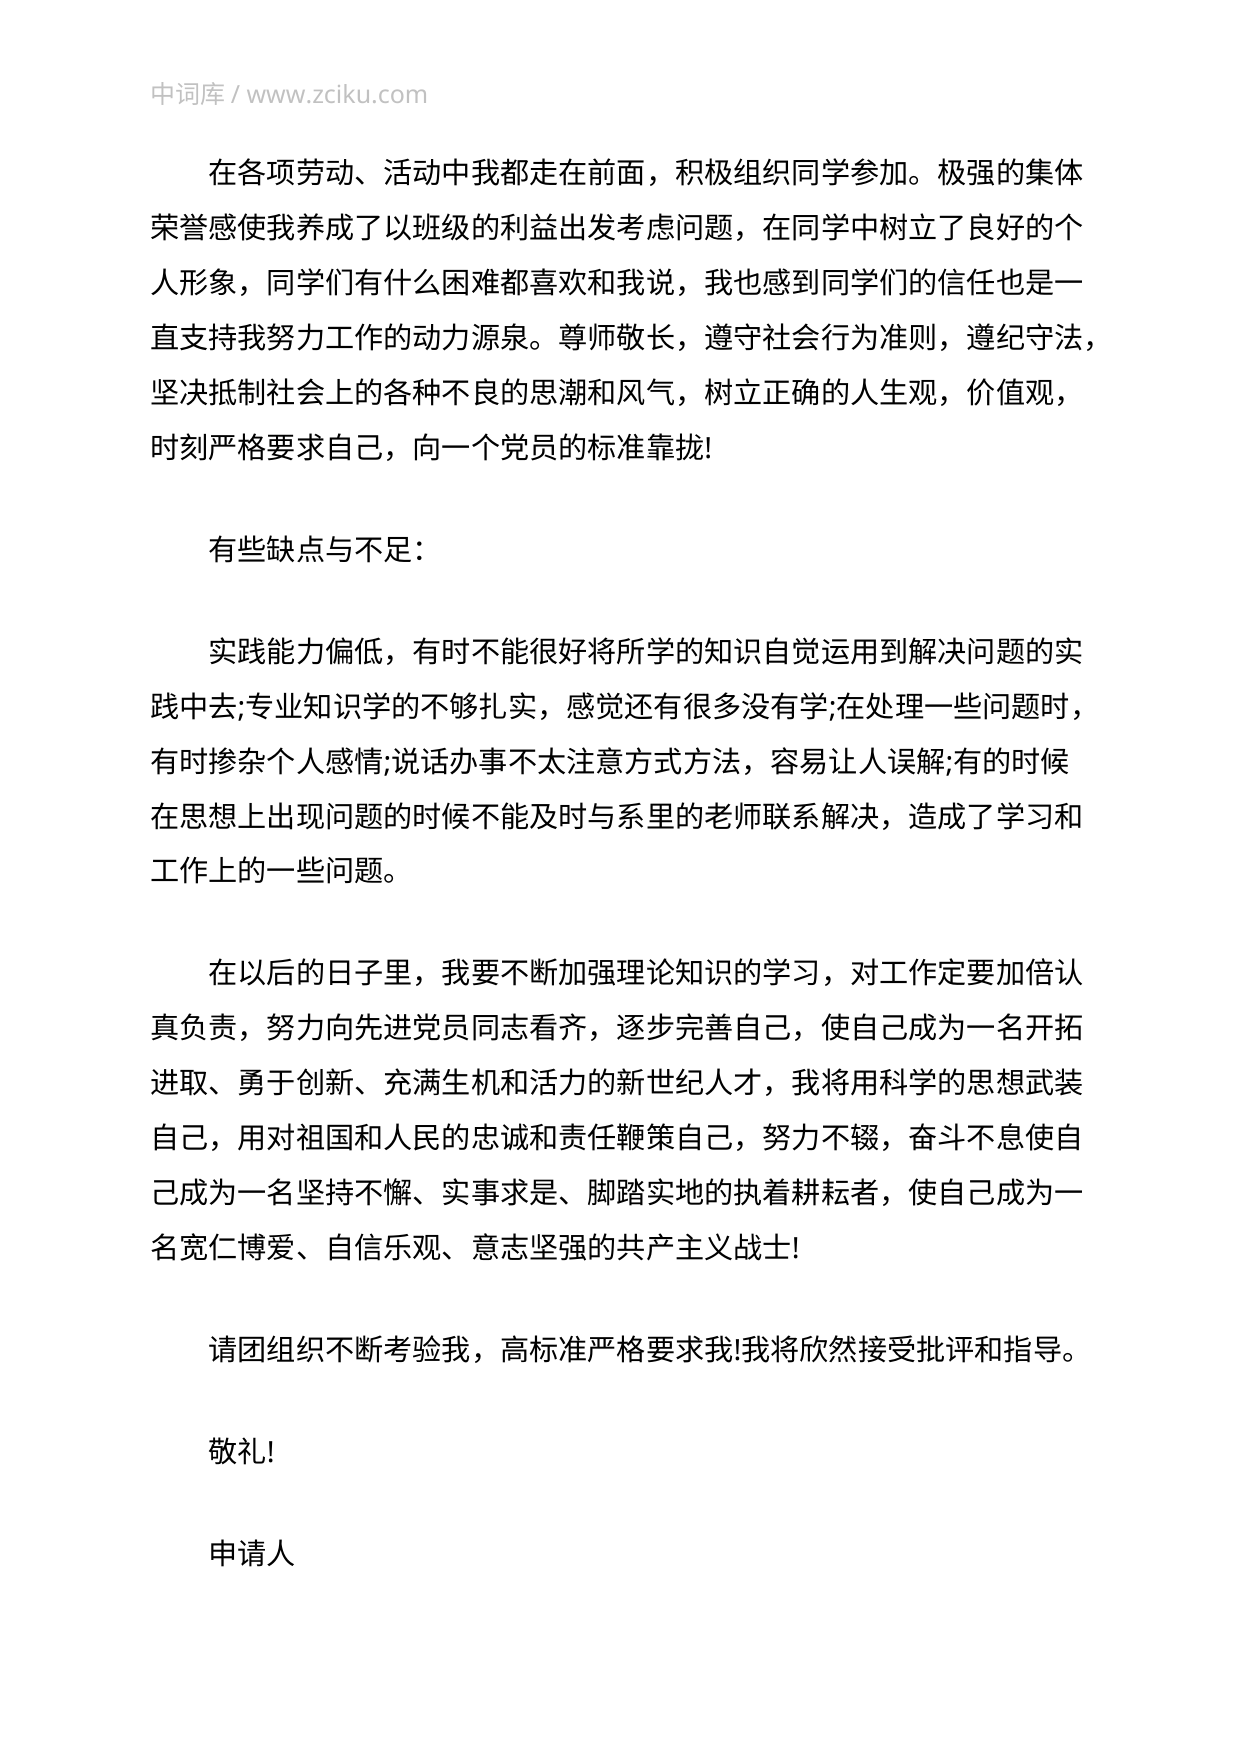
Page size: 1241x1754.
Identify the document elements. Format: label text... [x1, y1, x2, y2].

text 实践能力偏低，有时不能很好将所学的知识自觉运用到解决问题的实践中去;专业知识学的不够扎实，感觉还有很多没有学;在处理一些问题时，有时掺杂个人感情;说话办事不太注意方式方法，容易让人误解;有的时候在思想上出现问题的时候不能及时与系里的老师联系解决，造成了学习和工作上的一些问题。 [150, 628, 1090, 890]
text 请团组织不断考验我，高标准严格要求我!我将欣然接受批评和指导。 [150, 1326, 1090, 1369]
text 在以后的日子里，我要不断加强理论知识的学习，对工作定要加倍认真负责，努力向先进党员同志看齐，逐步完善自己，使自己成为一名开拓进取、勇于创新、充满生机和活力的新世纪人才，我将用科学的思想武装自己，用对祖国和人民的忠诚和责任鞭策自己，努力不辍，奋斗不息使自己成为一名坚持不懈、实事求是、脚踏实地的执着耕耘者，使自己成为一名宽仁博爱、自信乐观、意志坚强的共产主义战士! [150, 950, 1090, 1267]
text 敬礼! [150, 1428, 1090, 1471]
text 有些缺点与不足： [150, 526, 1090, 569]
text 申请人 [150, 1530, 1090, 1572]
text 在各项劳动、活动中我都走在前面，积极组织同学参加。极强的集体荣誉感使我养成了以班级的利益出发考虑问题，在同学中树立了良好的个人形象，同学们有什么困难都喜欢和我说，我也感到同学们的信任也是一直支持我努力工作的动力源泉。尊师敬长，遵守社会行为准则，遵纪守法，坚决抵制社会上的各种不良的思潮和风气，树立正确的人生观，价值观，时刻严格要求自己，向一个党员的标准靠拢! [150, 150, 1090, 467]
